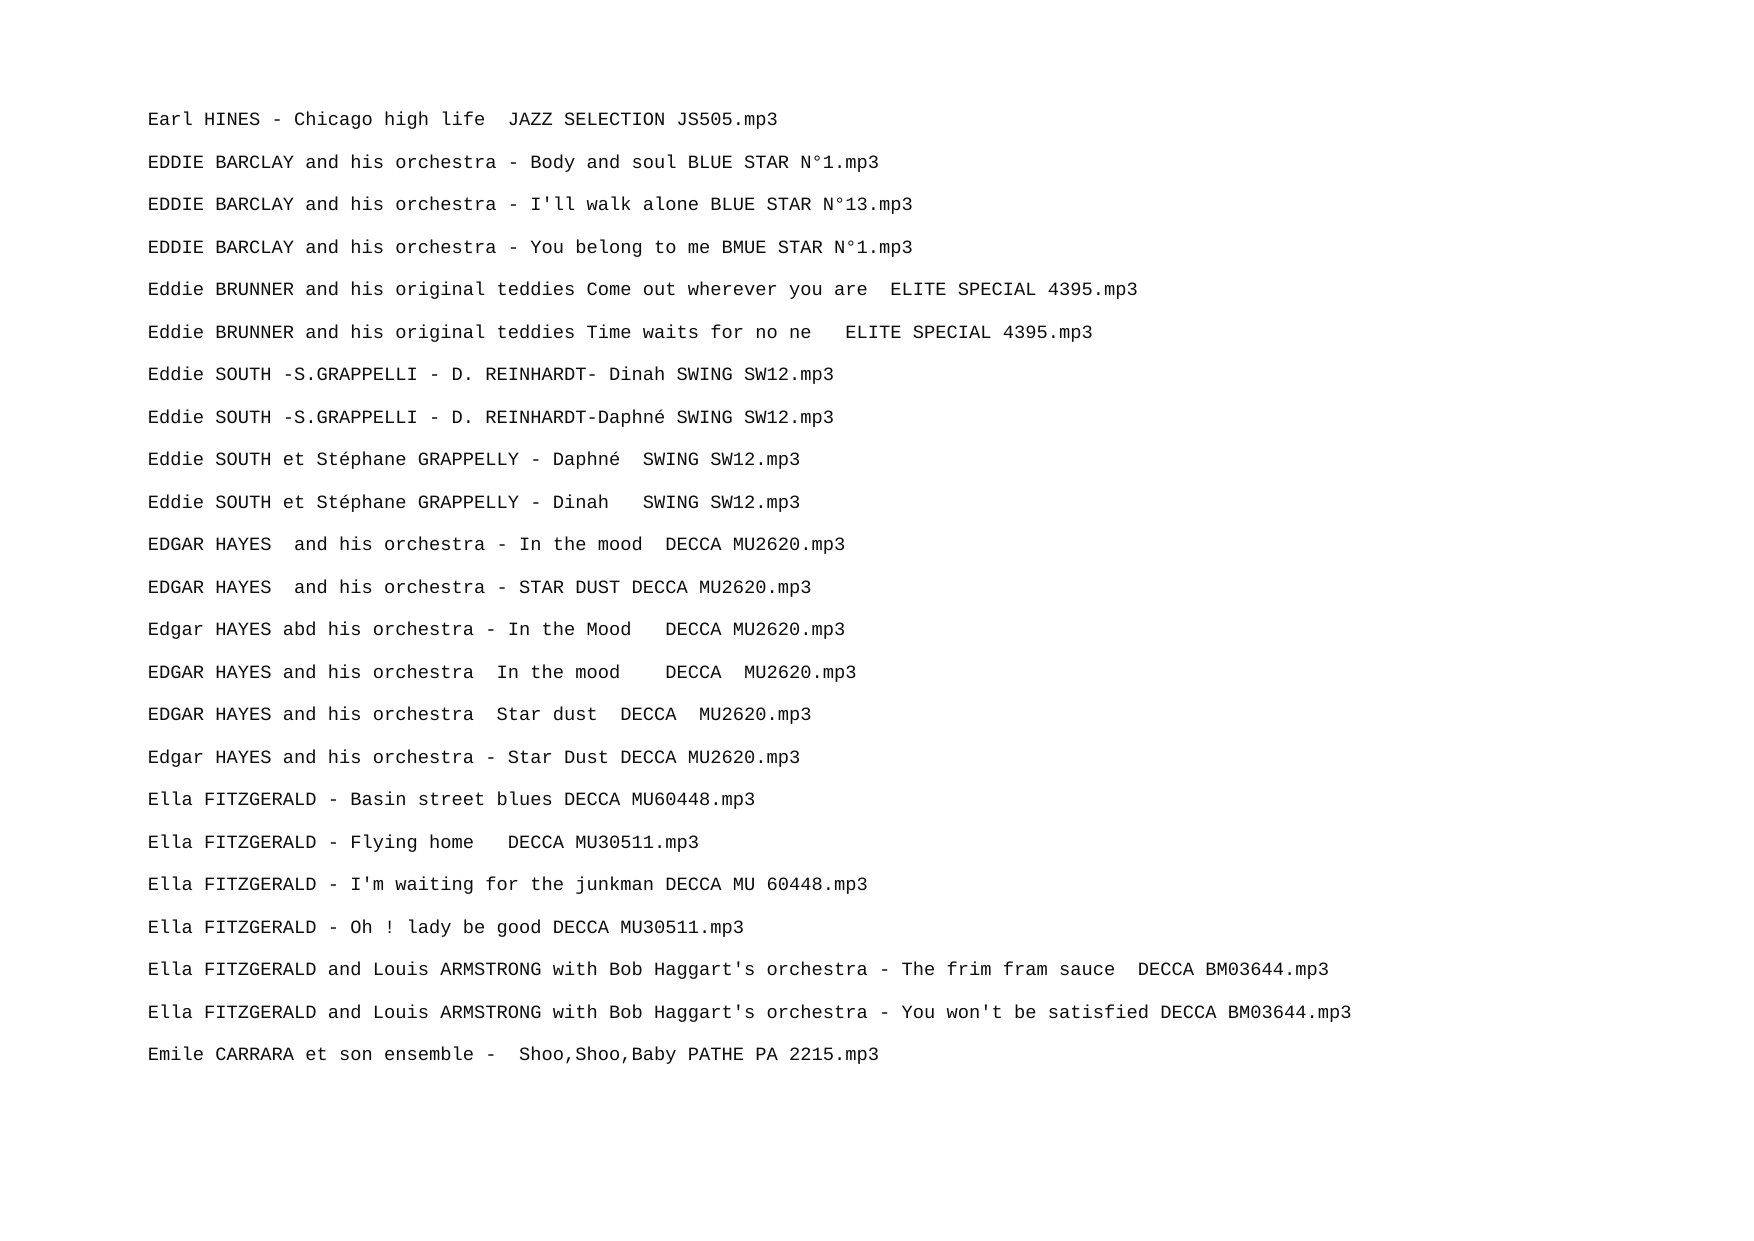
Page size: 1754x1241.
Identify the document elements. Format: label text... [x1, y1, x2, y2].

text Ella FITZGERALD - Flying home DECCA MU30511.mp3 [148, 832, 1606, 854]
text Eddie SOUTH et Stéphane GRAPPELLY - Daphné SWING SW12.mp3 [148, 450, 1606, 471]
text Eddie SOUTH -S.GRAPPELLI - D. REINHARDT- Dinah SWING SW12.mp3 [148, 365, 1606, 386]
text Earl HINES - Chicago high life JAZZ SELECTION JS505.mp3 [148, 110, 1606, 131]
text Eddie BRUNNER and his original teddies Time waits for no ne ELITE SPECIAL 4395.mp3 [148, 322, 1606, 344]
text Edgar HAYES abd his orchestra - In the Mood DECCA MU2620.mp3 [148, 620, 1606, 641]
text Eddie SOUTH -S.GRAPPELLI - D. REINHARDT-Daphné SWING SW12.mp3 [148, 407, 1606, 429]
text EDDIE BARCLAY and his orchestra - You belong to me BMUE STAR N°1.mp3 [148, 237, 1606, 259]
text EDDIE BARCLAY and his orchestra - I'll walk alone BLUE STAR N°13.mp3 [148, 195, 1606, 216]
text Ella FITZGERALD and Louis ARMSTRONG with Bob Haggart's orchestra - The frim fram sauce DECCA BM03644.mp3 [148, 960, 1606, 981]
text EDGAR HAYES and his orchestra - In the mood DECCA MU2620.mp3 [148, 535, 1606, 556]
text EDGAR HAYES and his orchestra In the mood DECCA MU2620.mp3 [148, 662, 1606, 684]
text Emile CARRARA et son ensemble - Shoo,Shoo,Baby PATHE PA 2215.mp3 [148, 1045, 1606, 1066]
text Edgar HAYES and his orchestra - Star Dust DECCA MU2620.mp3 [148, 747, 1606, 769]
text Ella FITZGERALD and Louis ARMSTRONG with Bob Haggart's orchestra - You won't be satisfied DECCA BM03644.mp3 [148, 1002, 1606, 1024]
text Ella FITZGERALD - I'm waiting for the junkman DECCA MU 60448.mp3 [148, 875, 1606, 896]
text Eddie BRUNNER and his original teddies Come out wherever you are ELITE SPECIAL 4395.mp3 [148, 280, 1606, 301]
text EDDIE BARCLAY and his orchestra - Body and soul BLUE STAR N°1.mp3 [148, 152, 1606, 174]
text Eddie SOUTH et Stéphane GRAPPELLY - Dinah SWING SW12.mp3 [148, 492, 1606, 514]
text EDGAR HAYES and his orchestra - STAR DUST DECCA MU2620.mp3 [148, 577, 1606, 599]
text Ella FITZGERALD - Basin street blues DECCA MU60448.mp3 [148, 790, 1606, 811]
text Ella FITZGERALD - Oh ! lady be good DECCA MU30511.mp3 [148, 917, 1606, 939]
text EDGAR HAYES and his orchestra Star dust DECCA MU2620.mp3 [148, 705, 1606, 726]
